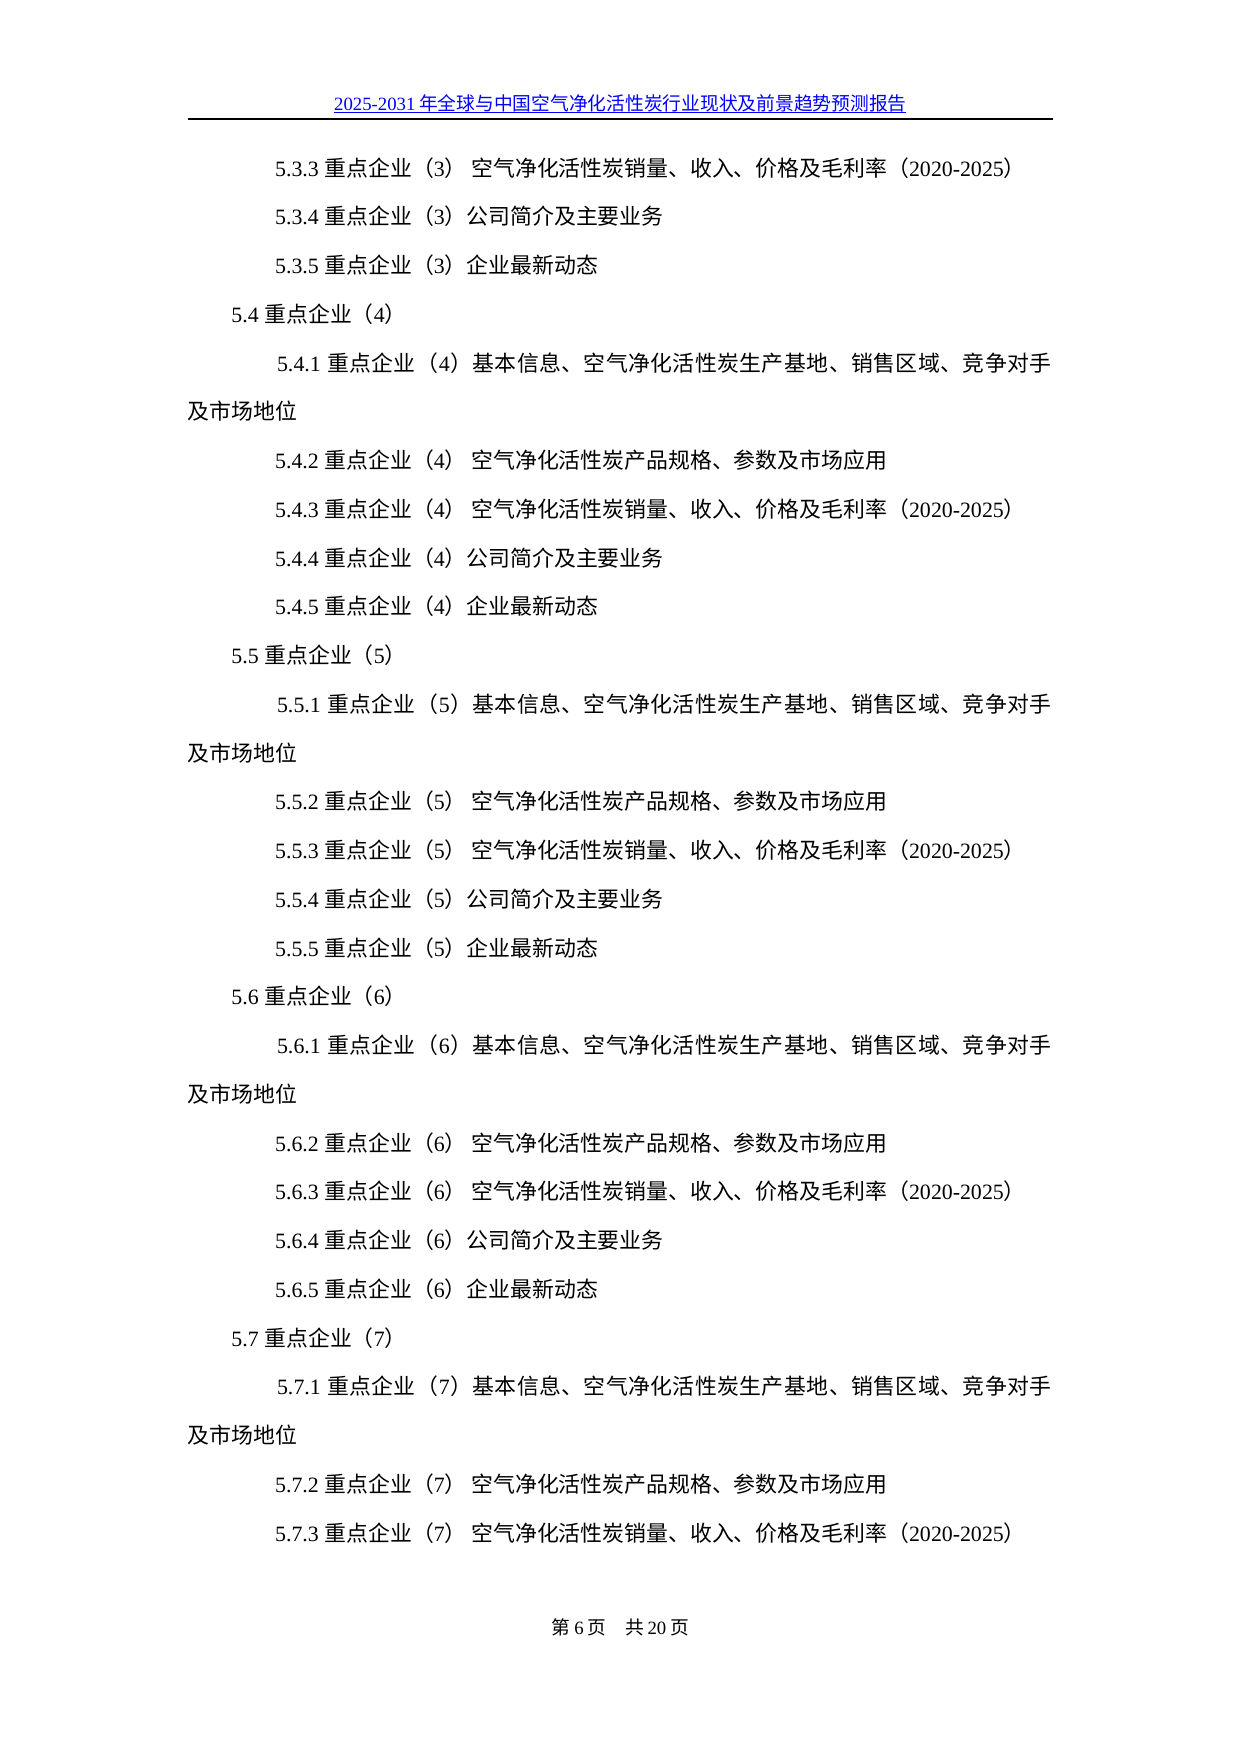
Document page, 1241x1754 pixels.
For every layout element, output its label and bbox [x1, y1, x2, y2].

text [187, 150, 1053, 1548]
